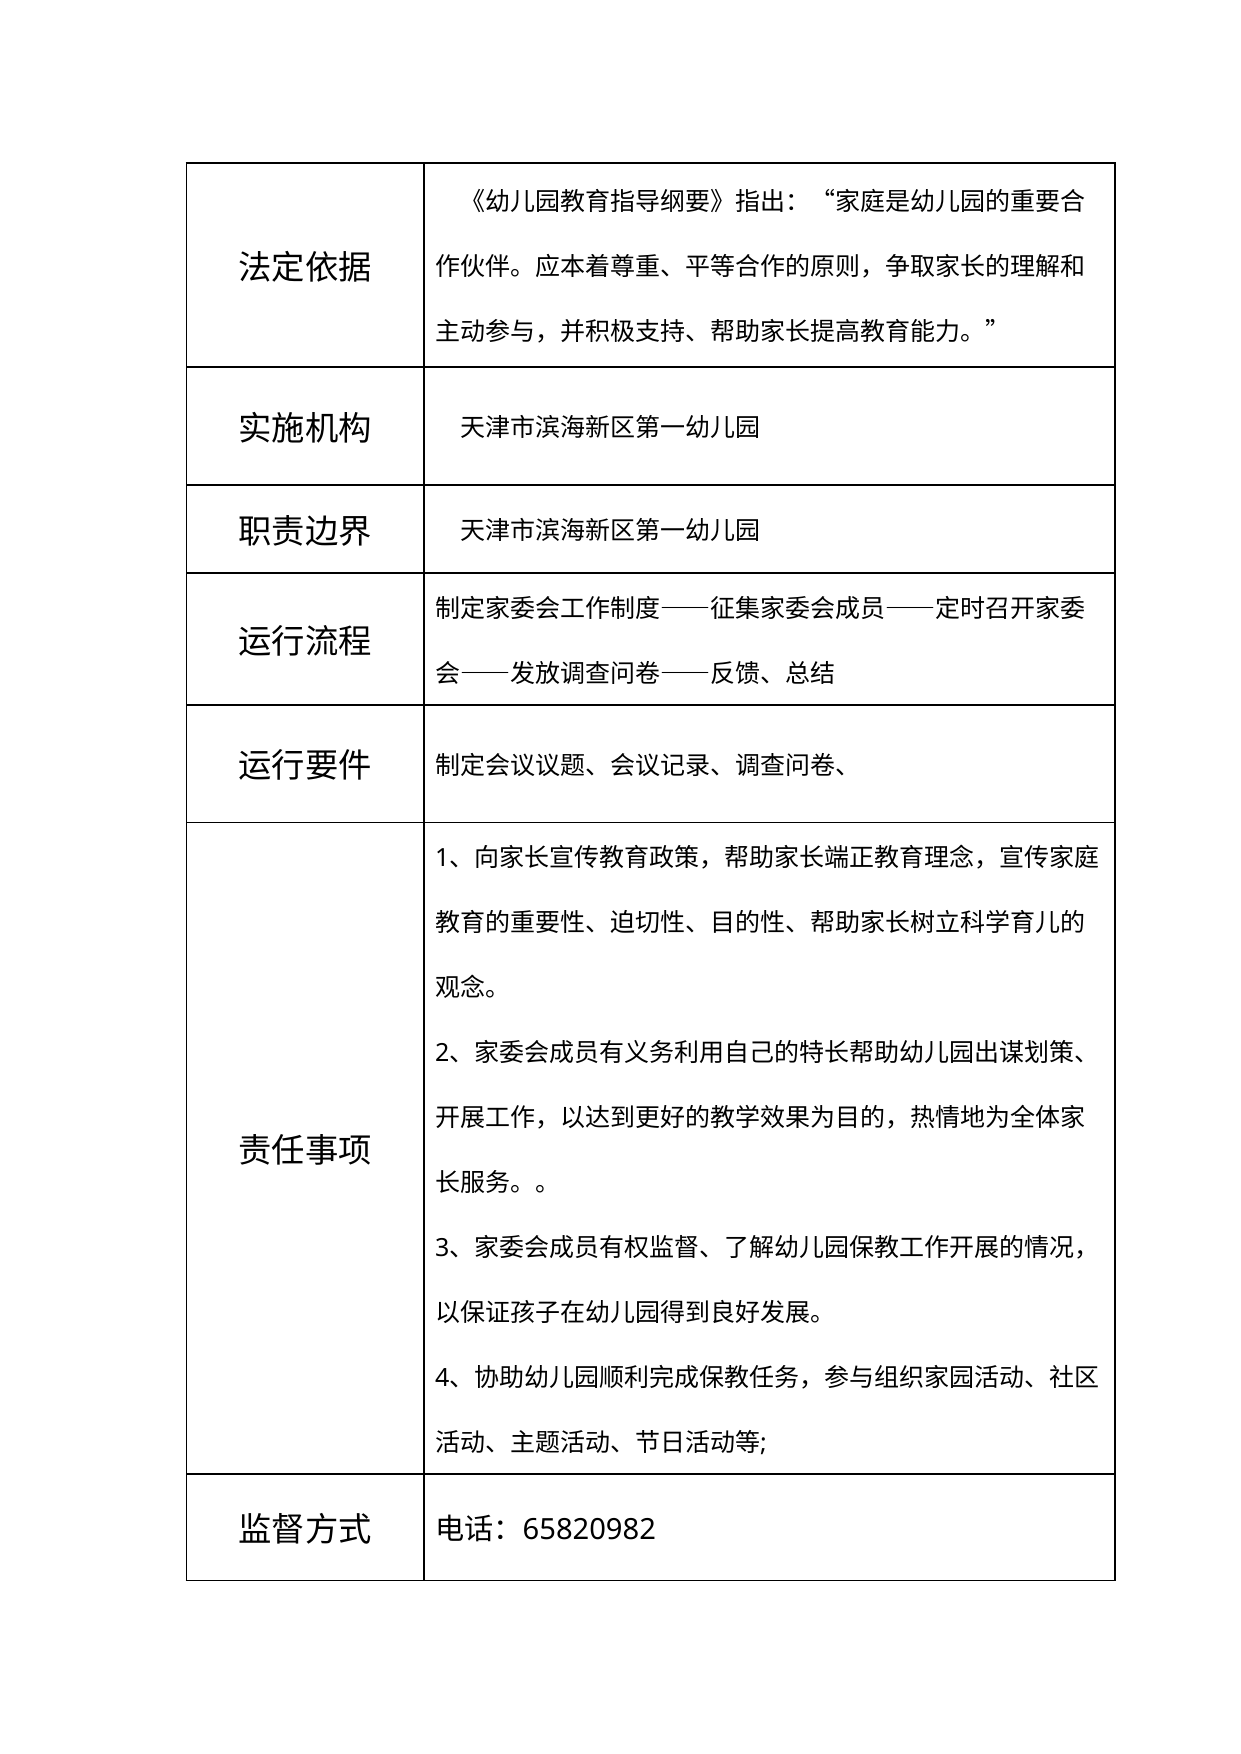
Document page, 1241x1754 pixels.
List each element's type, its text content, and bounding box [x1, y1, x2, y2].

table_cell 职责边界 [187, 486, 423, 572]
table_cell 制定会议议题、会议记录、调查问卷、 [425, 706, 1114, 821]
table_cell 法定依据 [187, 164, 423, 366]
table_cell 实施机构 [187, 368, 423, 484]
table_cell 制定家委会工作制度——征集家委会成员——定时召开家委会——发放调查问卷——反馈、总结 [425, 574, 1114, 704]
table_cell 监督方式 [187, 1475, 423, 1579]
table_cell 《幼儿园教育指导纲要》指出：“家庭是幼儿园的重要合作伙伴。应本着尊重、平等合作的原则，争取家长的理解和主动参与，并积极支持、帮助家长提高教育能力。” [425, 164, 1114, 366]
table_cell 运行要件 [187, 706, 423, 821]
table_cell 1、向家长宣传教育政策，帮助家长端正教育理念，宣传家庭教育的重要性、迫切性、目的性、帮助家长树立科学育儿的观念。 2、家委会成员有义务利用自己的特长帮助幼儿园出谋划策、开展工作，以达到更好的教学效果为目的，热情地为全体家长服务。。 3、家委会成员有权监督、了解幼儿园保教工作开展的情况，以保证孩子在幼儿园得到良好发展。 4、协助幼儿园顺利完成保教任务，参与组织家园活动、社区活动、主题活动、节日活动等; [425, 823, 1114, 1473]
table_cell 责任事项 [187, 823, 423, 1473]
table_cell 天津市滨海新区第一幼儿园 [425, 486, 1114, 572]
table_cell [425, 1475, 1114, 1579]
table_cell 运行流程 [187, 574, 423, 704]
table_cell 天津市滨海新区第一幼儿园 [425, 368, 1114, 484]
